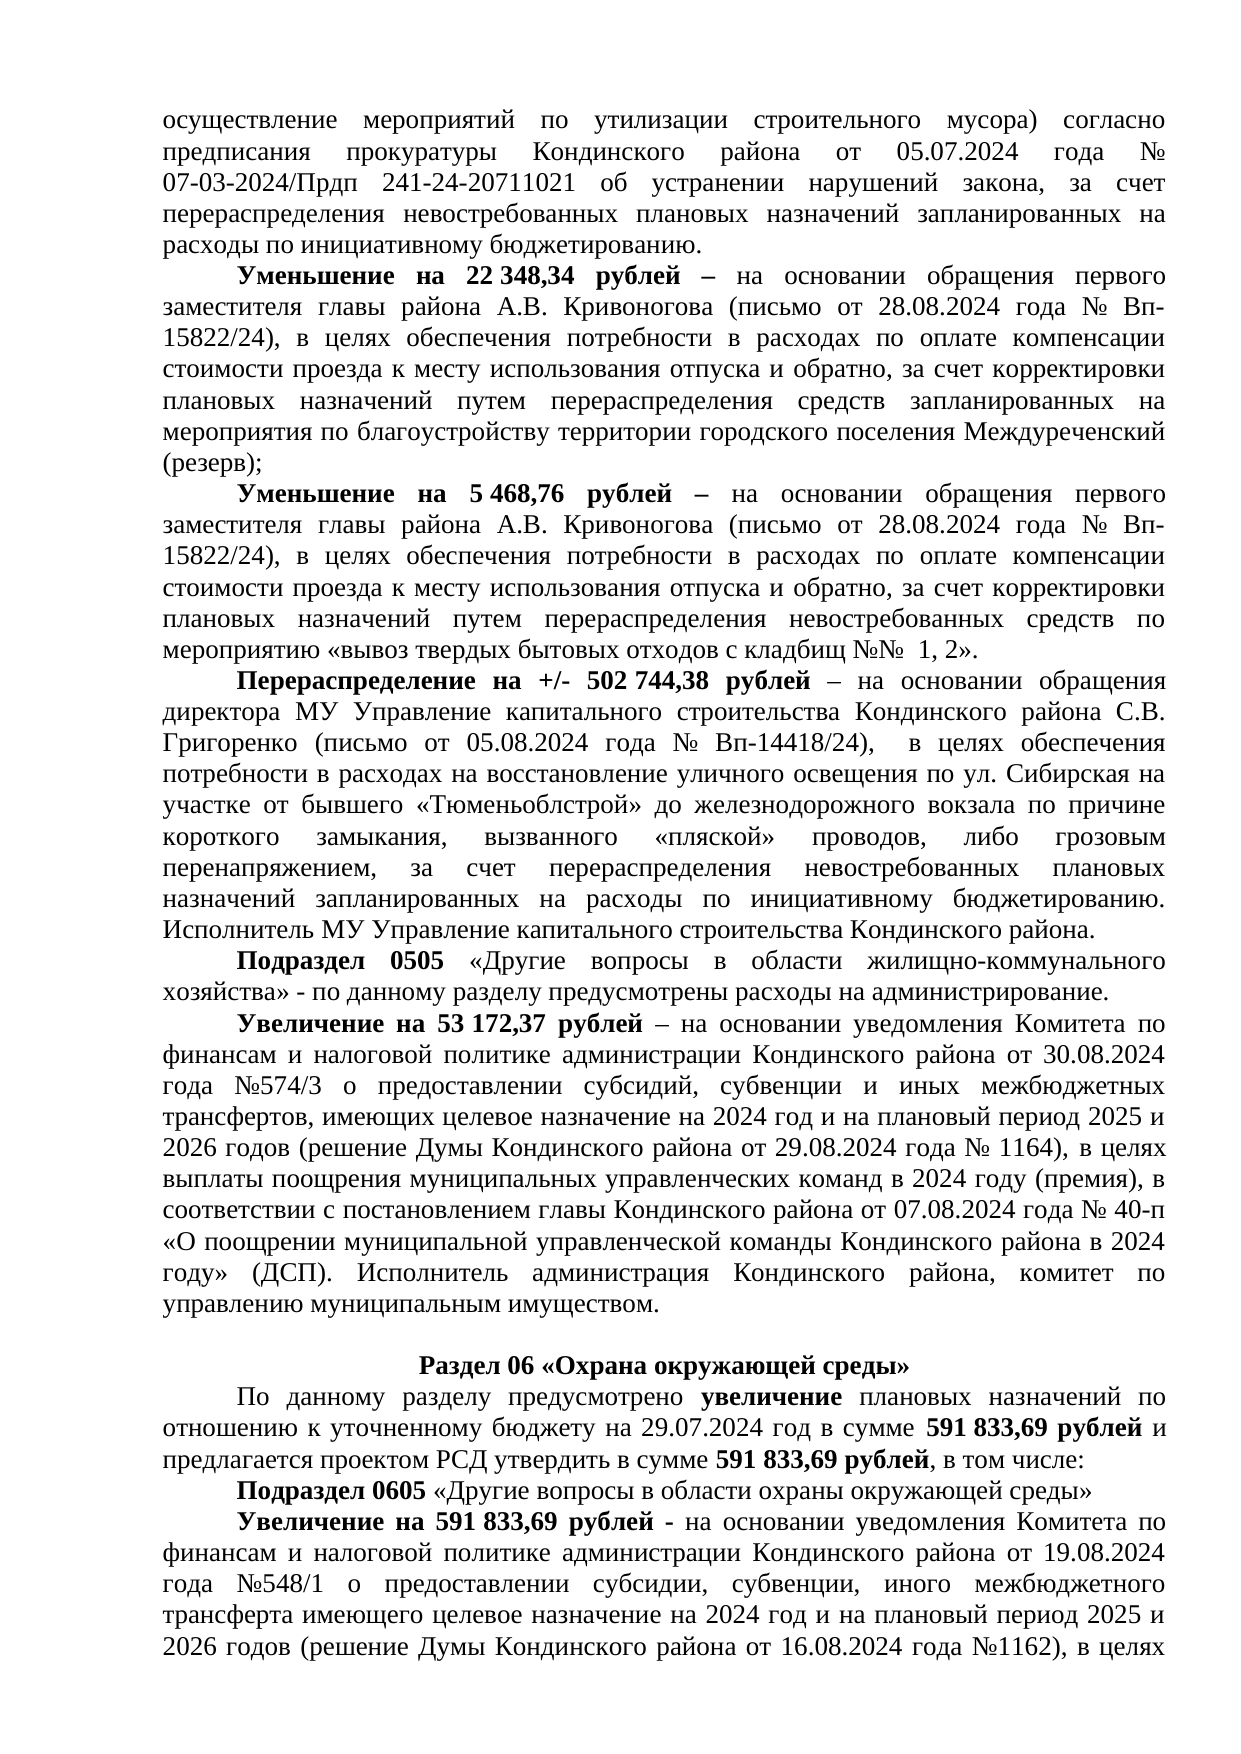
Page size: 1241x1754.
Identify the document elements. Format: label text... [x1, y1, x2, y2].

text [162, 103, 1167, 259]
text По данному разделу предусмотрено увеличение плановых назначений по отношению к уточненному бюджету на 29.07.2024 год в сумме 591 833,69 рублей и предлагается проектом РСД утвердить в сумме 591 833,69 рублей, в том числе: [162, 1380, 1167, 1474]
text Уменьшение на 22 348,34 рублей – на основании обращения первого заместителя главы района А.В. Кривоногова (письмо от 28.08.2024 года № Вп-15822/24), в целях обеспечения потребности в расходах по оплате компенсации стоимости проезда к месту использования отпуска и обратно, за счет корректировки плановых назначений путем перераспределения средств запланированных на мероприятия по благоустройству территории городского поселения Междуреченский (резерв); [162, 259, 1167, 477]
text Подраздел 0505 «Другие вопросы в области жилищно-коммунального хозяйства» - по данному разделу предусмотрены расходы на администрирование. [162, 944, 1167, 1007]
text Подраздел 0605 «Другие вопросы в области охраны окружающей среды» [162, 1474, 1167, 1505]
text Увеличение на 53 172,37 рублей – на основании уведомления Комитета по финансам и налоговой политике администрации Кондинского района от 30.08.2024 года №574/3 о предоставлении субсидий, субвенции и иных межбюджетных трансфертов, имеющих целевое назначение на 2024 год и на плановый период 2025 и 2026 годов (решение Думы Кондинского района от 29.08.2024 года № 1164), в целях выплаты поощрения муниципальных управленческих команд в 2024 году (премия), в соответствии с постановлением главы Кондинского района от 07.08.2024 года № 40-п «О поощрении муниципальной управленческой команды Кондинского района в 2024 году» (ДСП). Исполнитель администрация Кондинского района, комитет по управлению муниципальным имуществом. [162, 1007, 1167, 1318]
text Раздел 06 «Охрана окружающей среды» [162, 1349, 1167, 1380]
text Уменьшение на 5 468,76 рублей – на основании обращения первого заместителя главы района А.В. Кривоногова (письмо от 28.08.2024 года № Вп-15822/24), в целях обеспечения потребности в расходах по оплате компенсации стоимости проезда к месту использования отпуска и обратно, за счет корректировки плановых назначений путем перераспределения невостребованных средств по мероприятию «вывоз твердых бытовых отходов с кладбищ №№ 1, 2». [162, 477, 1167, 664]
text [162, 1505, 1167, 1661]
text Перераспределение на +/- 502 744,38 рублей – на основании обращения директора МУ Управление капитального строительства Кондинского района С.В. Григоренко (письмо от 05.08.2024 года № Вп-14418/24), в целях обеспечения потребности в расходах на восстановление уличного освещения по ул. Сибирская на участке от бывшего «Тюменьоблстрой» до железнодорожного вокзала по причине короткого замыкания, вызванного «пляской» проводов, либо грозовым перенапряжением, за счет перераспределения невостребованных плановых назначений запланированных на расходы по инициативному бюджетированию. Исполнитель МУ Управление капитального строительства Кондинского района. [162, 664, 1167, 944]
